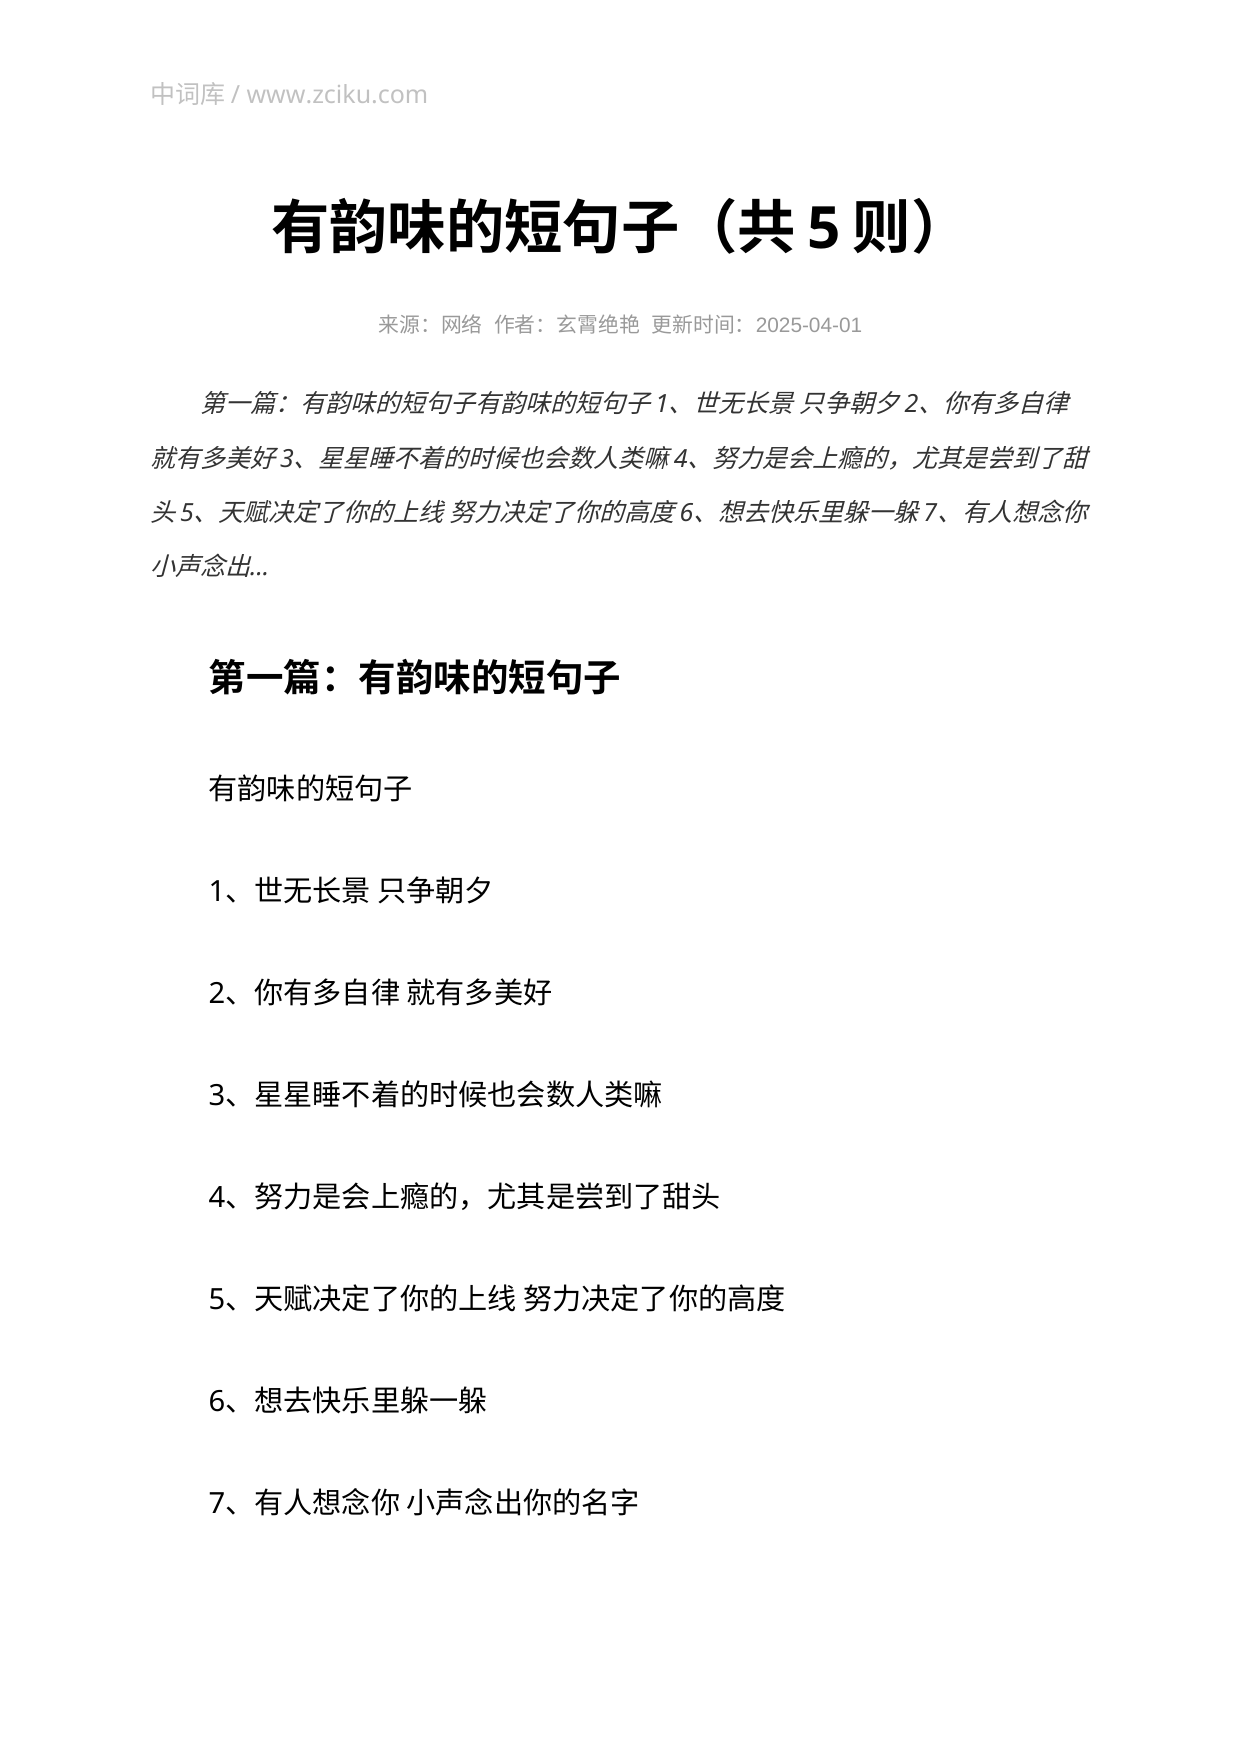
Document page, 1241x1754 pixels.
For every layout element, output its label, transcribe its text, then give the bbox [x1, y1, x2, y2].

text 2、你有多自律 就有多美好 [150, 969, 1090, 1012]
text 有韵味的短句子 [150, 766, 1090, 808]
text 第一篇：有韵味的短句子 [150, 648, 1090, 702]
text 6、想去快乐里躲一躲 [150, 1377, 1090, 1419]
text 7、有人想念你 小声念出你的名字 [150, 1479, 1090, 1522]
text 3、星星睡不着的时候也会数人类嘛 [150, 1071, 1090, 1114]
text 5、天赋决定了你的上线 努力决定了你的高度 [150, 1275, 1090, 1318]
text 4、努力是会上瘾的，尤其是尝到了甜头 [150, 1173, 1090, 1216]
text 1、世无长景 只争朝夕 [150, 867, 1090, 910]
subtitle 有韵味的短句子（共5则） [150, 181, 1090, 266]
text 来源：网络 作者：玄霄绝艳 更新时间：2025-04-01 [150, 313, 1090, 337]
text 第一篇：有韵味的短句子有韵味的短句子1、世无长景 只争朝夕2、你有多自律 就有多美好3、星星睡不着的时候也会数人类嘛4、努力是会上瘾的，尤其是尝到了甜头5、天赋决定了你的上线 努力决定了你的高度6、想去快乐里躲一躲7、有人想念你 小声念出... [150, 384, 1090, 583]
